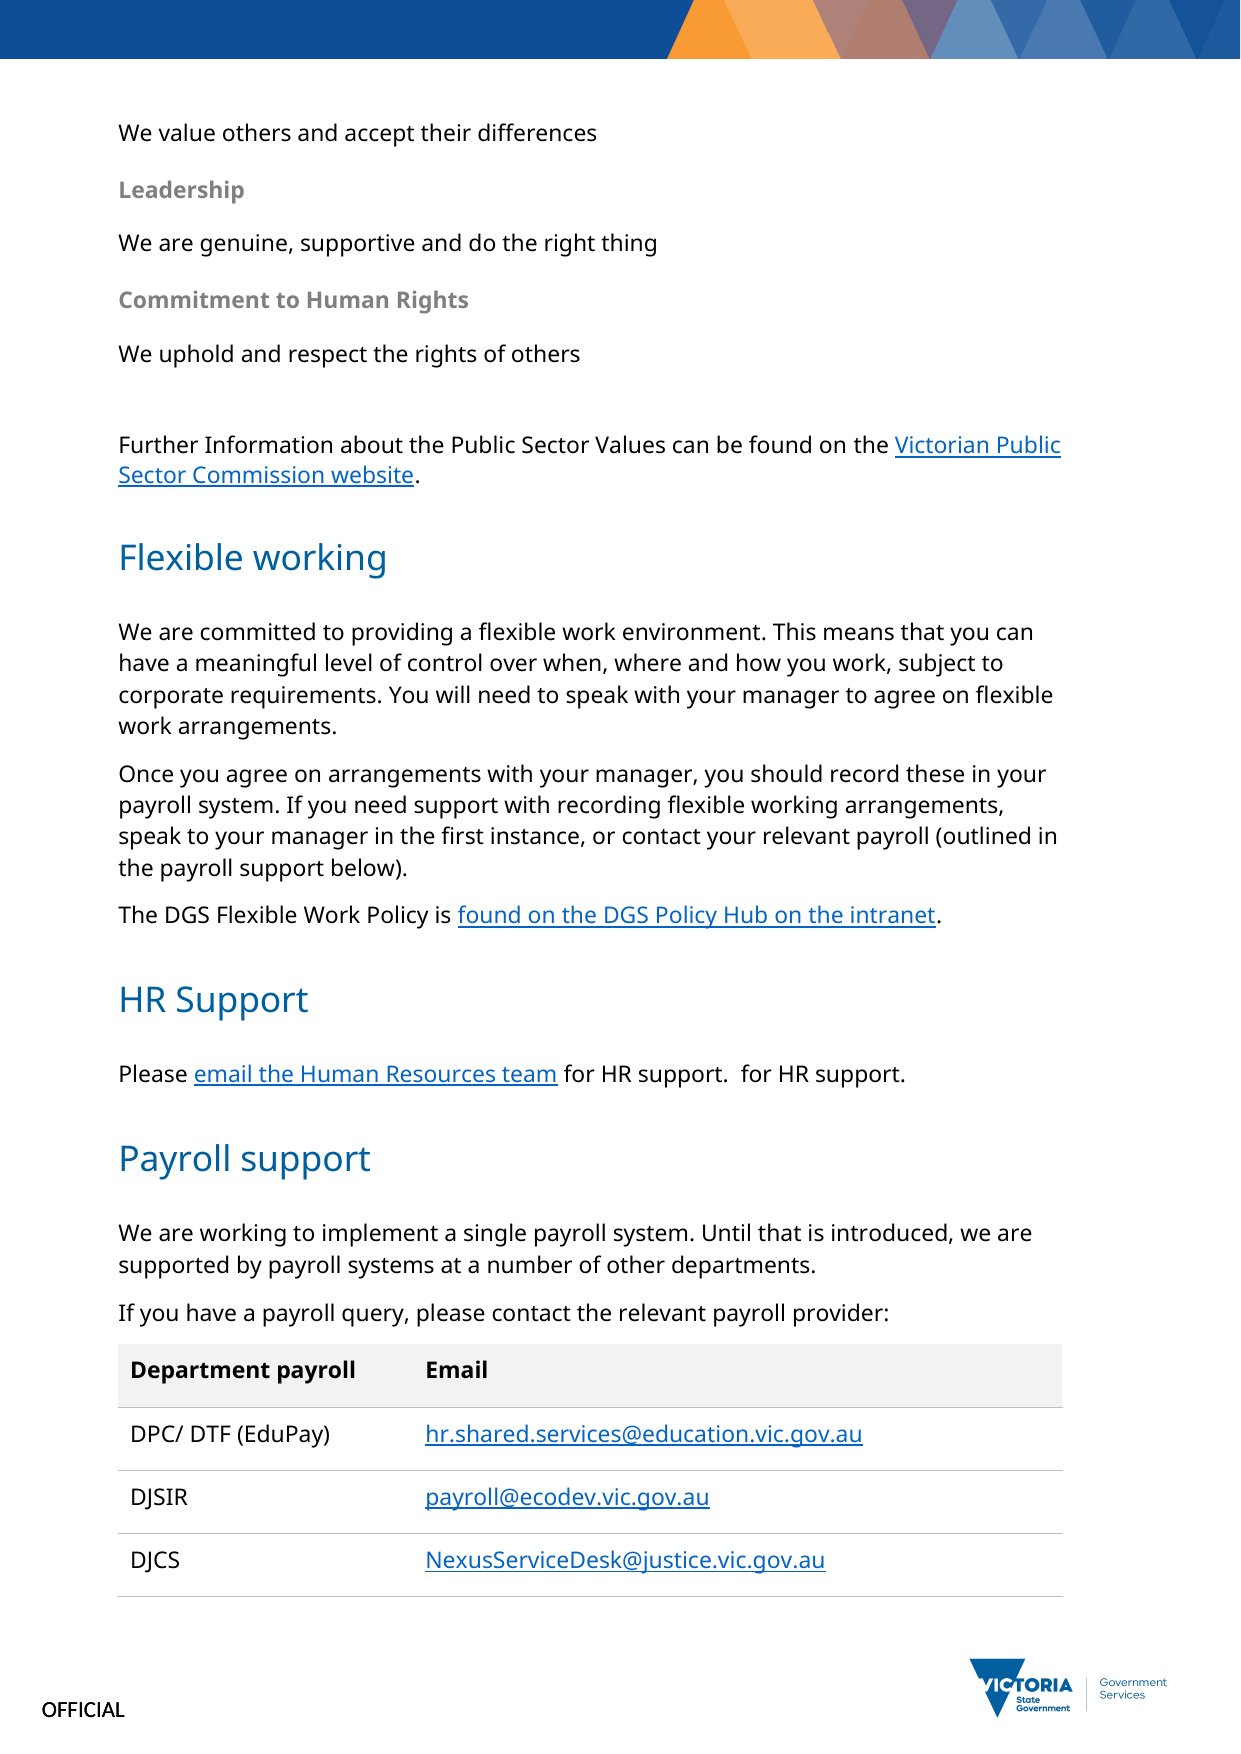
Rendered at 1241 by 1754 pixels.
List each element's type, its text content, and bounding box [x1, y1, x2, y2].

text We value others and accept their differences [118, 118, 1063, 147]
subtitle Leadership [118, 176, 1063, 203]
table_header Department payroll [118, 1344, 413, 1407]
text Once you agree on arrangements with your manager, you should record these in your payroll system. If you need support with recording flexible working arrangements, speak to your manager in the first instance, or contact your relevant payroll (outlined in the payroll support below). [118, 758, 1063, 883]
table_cell payroll@ecodev.vic.gov.au [413, 1471, 1062, 1533]
table_cell NexusServiceDesk@justice.vic.gov.au [413, 1534, 1062, 1596]
picture [0, 1641, 1241, 1754]
text We are committed to providing a flexible work environment. This means that you can have a meaningful level of control over when, where and how you work, subject to corporate requirements. You will need to speak with your manager to agree on flexible work arrangements. [118, 616, 1063, 741]
subtitle HR Support [118, 981, 945, 1020]
table_cell DJCS [118, 1534, 413, 1596]
table_cell DJSIR [118, 1471, 413, 1533]
text Payroll support [118, 1140, 945, 1180]
table_header Email [413, 1344, 1062, 1407]
picture [0, 0, 1241, 59]
subtitle Commitment to Human Rights [118, 287, 1063, 314]
text The DGS Flexible Work Policy is found on the DGS Policy Hub on the intranet. [118, 899, 1063, 931]
text We are genuine, supportive and do the right thing [118, 228, 1063, 258]
text We are working to implement a single payroll system. Until that is introduced, we are supported by payroll systems at a number of other departments. [118, 1217, 1063, 1280]
text Further Information about the Public Sector Values can be found on the Victorian Public Sector Commission website. [118, 431, 1063, 489]
text We uphold and respect the rights of others [118, 339, 1063, 368]
text If you have a payroll query, please contact the relevant payroll provider: [118, 1296, 1063, 1328]
table_cell DPC/ DTF (EduPay) [118, 1408, 413, 1470]
text Please email the Human Resources team for HR support. for HR support. [118, 1058, 1063, 1089]
table_cell hr.shared.services@education.vic.gov.au [413, 1408, 1062, 1470]
subtitle Flexible working [118, 539, 945, 578]
